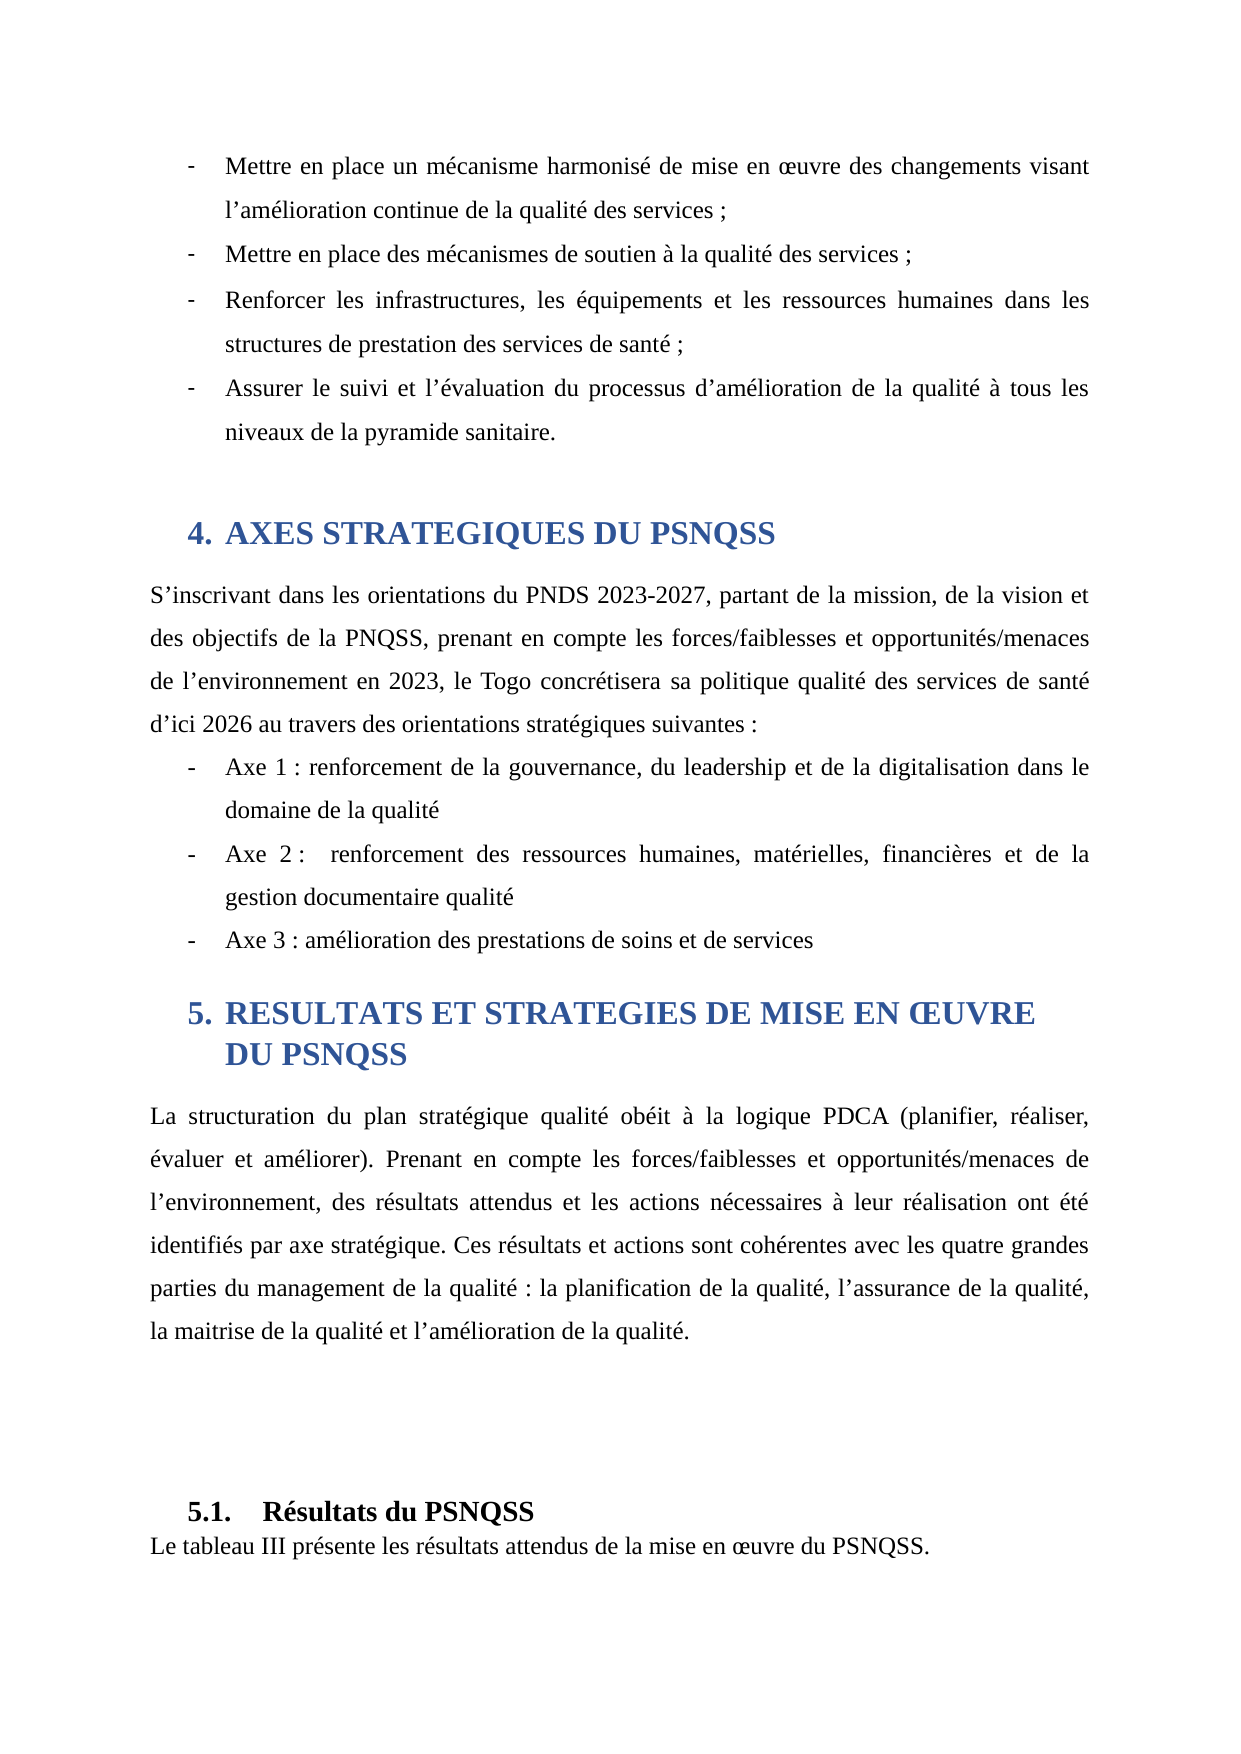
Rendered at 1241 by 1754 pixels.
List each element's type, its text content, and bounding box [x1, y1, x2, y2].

list Mettre en place un mécanisme harmonisé de mise en œuvre des changements visant l’amélioration continue de la qualité des services ; [187, 150, 1090, 224]
subtitle AXES STRATEGIQUES DU PSNQSS [187, 513, 1090, 552]
list Axe 1 : renforcement de la gouvernance, du leadership et de la digitalisation dans le domaine de la qualité [187, 752, 1090, 824]
list Mettre en place des mécanismes de soutien à la qualité des services ; [187, 238, 1090, 268]
list Axe 3 : amélioration des prestations de soins et de services [187, 925, 1090, 954]
subtitle Résultats du PSNQSS [187, 1494, 1090, 1528]
subtitle RESULTATS ET STRATEGIES DE MISE EN ŒUVRE DU PSNQSS [187, 993, 1090, 1073]
text La structuration du plan stratégique qualité obéit à la logique PDCA (planifier, réaliser, évaluer et améliorer). Prenant en compte les forces/faiblesses et opportunités/menaces de l’environnement, des résultats attendus et les actions nécessaires à leur réalisation ont été identifiés par axe stratégique. Ces résultats et actions sont cohérentes avec les quatre grandes parties du management de la qualité : la planification de la qualité, l’assurance de la qualité, la maitrise de la qualité et l’amélioration de la qualité. [150, 1101, 1090, 1345]
list Axe 2 : renforcement des ressources humaines, matérielles, financières et de la gestion documentaire qualité [187, 839, 1090, 911]
list Renforcer les infrastructures, les équipements et les ressources humaines dans les structures de prestation des services de santé ; [187, 284, 1090, 357]
text Le tableau III présente les résultats attendus de la mise en œuvre du PSNQSS. [150, 1531, 1090, 1559]
list Assurer le suivi et l’évaluation du processus d’amélioration de la qualité à tous les niveaux de la pyramide sanitaire. [187, 372, 1090, 445]
text S’inscrivant dans les orientations du PNDS 2023-2027, partant de la mission, de la vision et des objectifs de la PNQSS, prenant en compte les forces/faiblesses et opportunités/menaces de l’environnement en 2023, le Togo concrétisera sa politique qualité des services de santé d’ici 2026 au travers des orientations stratégiques suivantes : [150, 580, 1090, 738]
